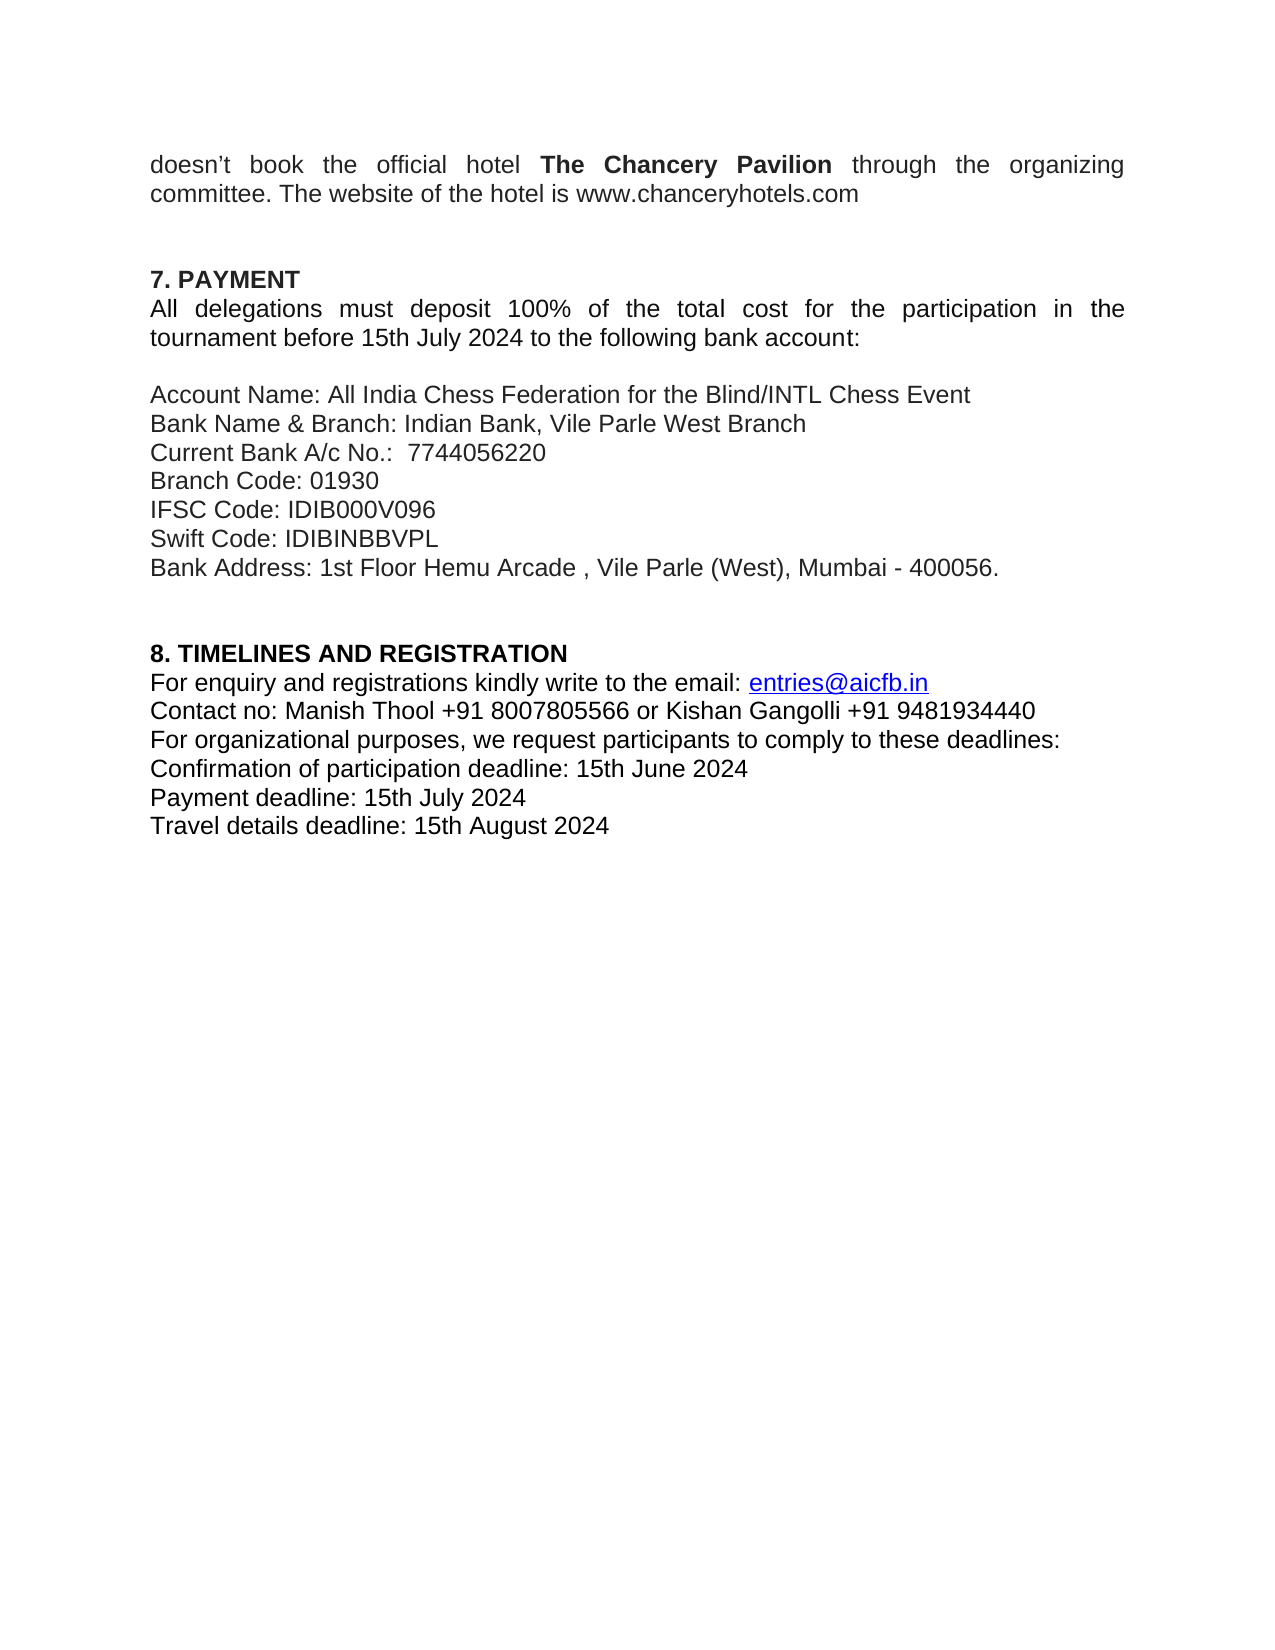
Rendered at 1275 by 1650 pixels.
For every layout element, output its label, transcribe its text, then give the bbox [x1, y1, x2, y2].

text All delegations must deposit 100% of the total cost for the participation in the tournament before 15th July 2024 to the following bank account: [150, 294, 1125, 351]
text Swift Code: IDIBINBBVPL [150, 524, 1125, 552]
text Account Name: All India Chess Federation for the Blind/INTL Chess Event [150, 380, 1125, 409]
text Current Bank A/c No.: 7744056220 [150, 437, 1125, 466]
text Branch Code: 01930 [150, 466, 1125, 495]
text 8. TIMELINES AND REGISTRATION [150, 639, 1125, 667]
text Bank Name & Branch: Indian Bank, Vile Parle West Branch [150, 409, 1125, 437]
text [150, 150, 1125, 207]
text Contact no: Manish Thool +91 8007805566 or Kishan Gangolli +91 9481934440 [150, 696, 1125, 725]
text For enquiry and registrations kindly write to the email: entries@aicfb.in [150, 667, 1125, 696]
text IFSC Code: IDIB000V096 [150, 495, 1125, 524]
text Travel details deadline: 15th August 2024 [150, 811, 1125, 840]
text Payment deadline: 15th July 2024 [150, 782, 1125, 811]
text Confirmation of participation deadline: 15th June 2024 [150, 754, 1125, 782]
text Bank Address: 1st Floor Hemu Arcade , Vile Parle (West), Mumbai - 400056. [150, 552, 1125, 581]
text 7. PAYMENT [150, 265, 1125, 294]
text For organizational purposes, we request participants to comply to these deadlines: [150, 725, 1125, 754]
